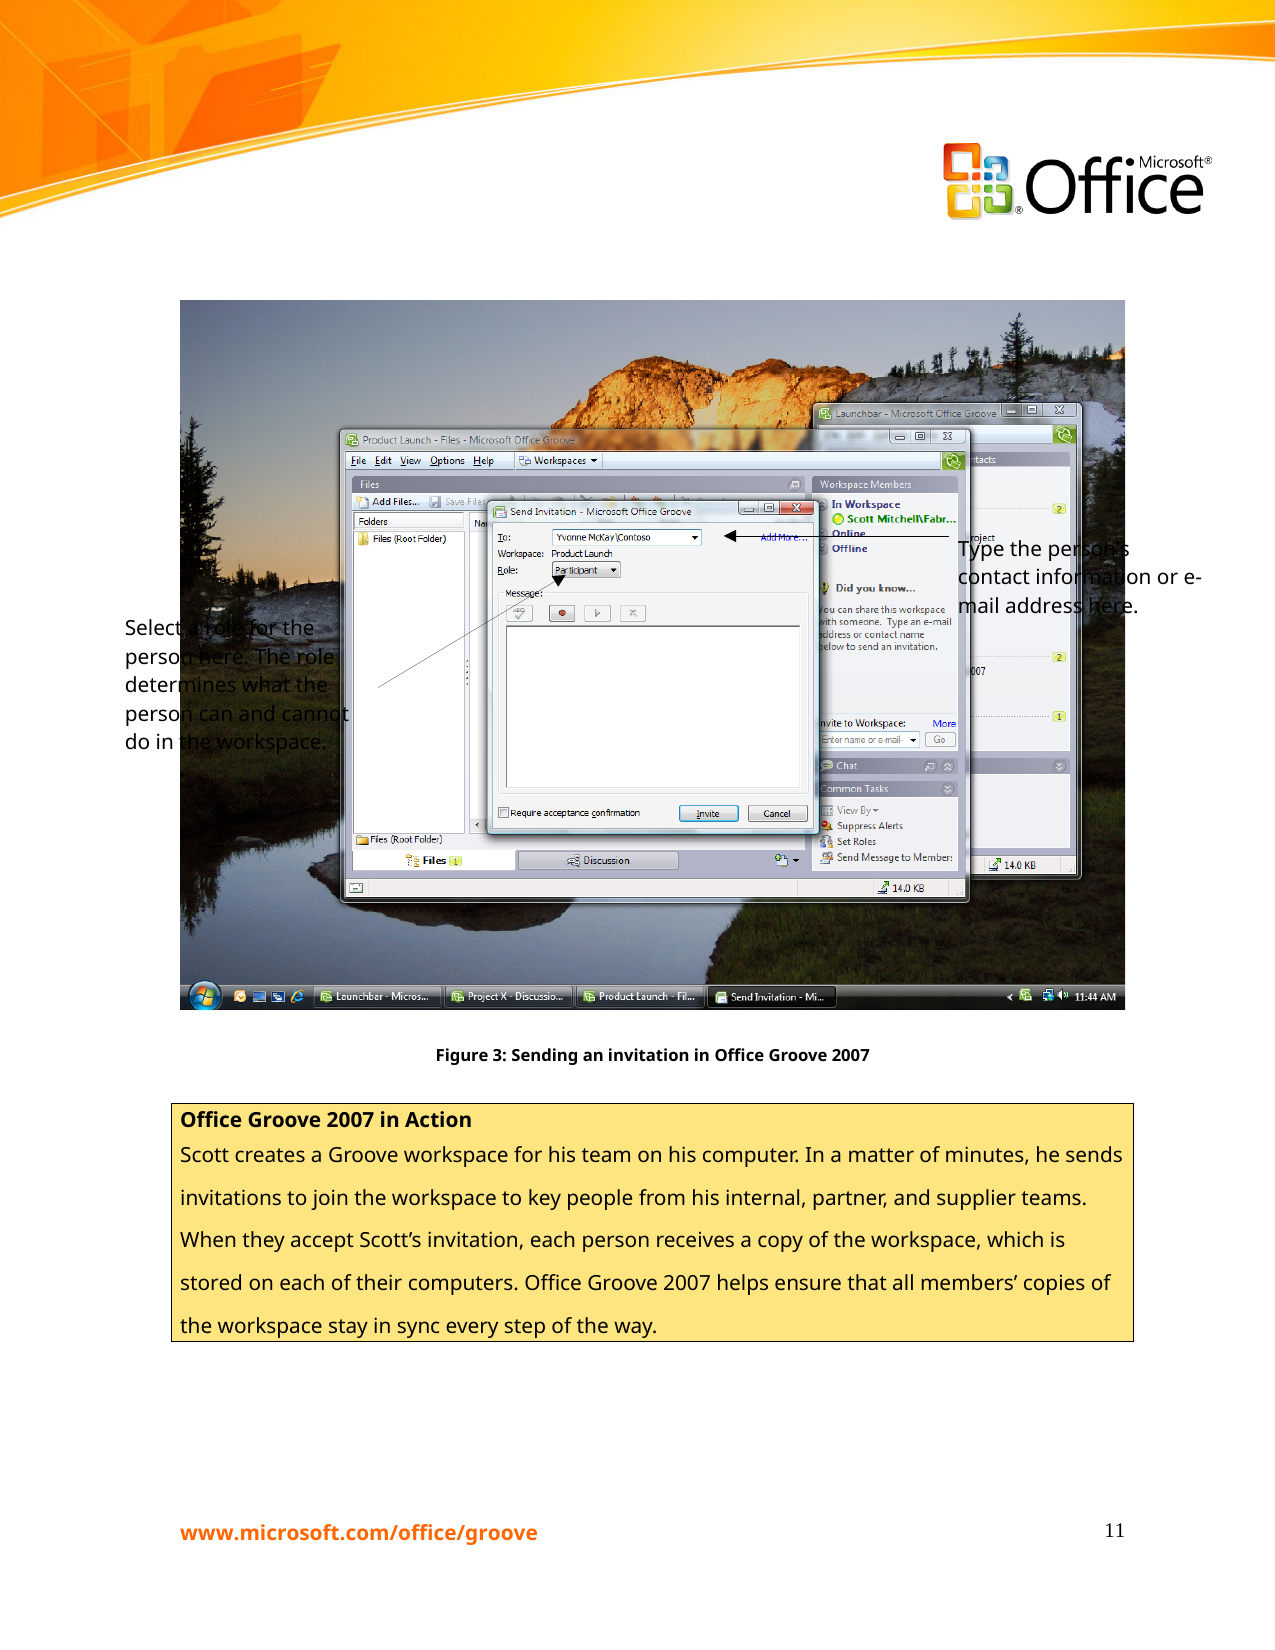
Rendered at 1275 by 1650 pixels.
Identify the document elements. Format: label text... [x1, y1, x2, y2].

text Figure 3: Sending an invitation in Office Groove 2007 [180, 1044, 1125, 1067]
text Scott creates a Groove workspace for his team on his computer. In a matter of minutes, he sends invitations to join the workspace to key people from his internal, partner, and supplier teams. When they accept Scott’s invitation, each person receives a copy of the workspace, which is stored on each of their computers. Office Groove 2007 helps ensure that all members’ copies of the workspace stay in sync every step of the way. [172, 1138, 1133, 1341]
picture [180, 300, 1126, 1010]
text Office Groove 2007 in Action [172, 1104, 1133, 1134]
picture [0, 0, 1275, 257]
